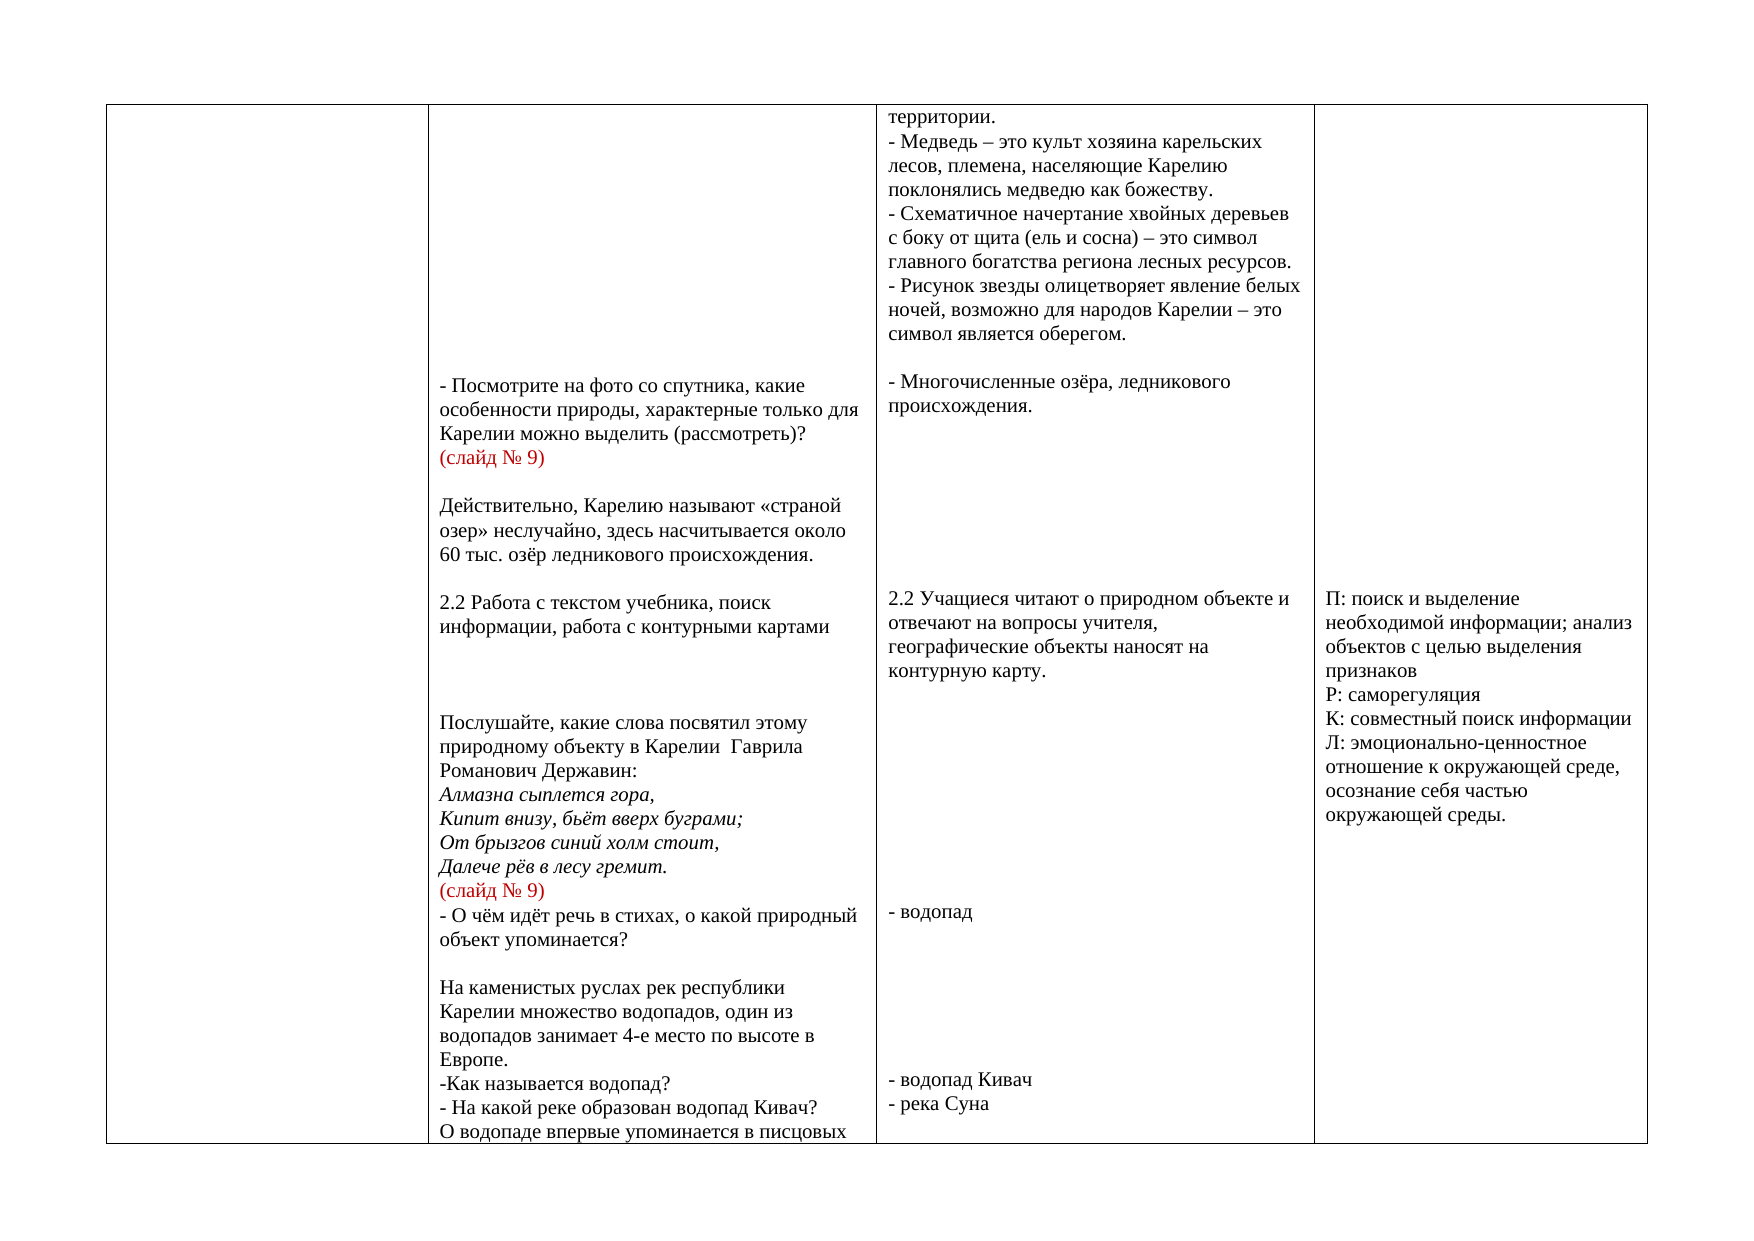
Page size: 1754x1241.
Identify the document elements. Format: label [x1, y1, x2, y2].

table_cell [877, 105, 1314, 1143]
table_cell [107, 105, 428, 1143]
table_cell [429, 105, 876, 1143]
table_cell [1315, 105, 1647, 1143]
